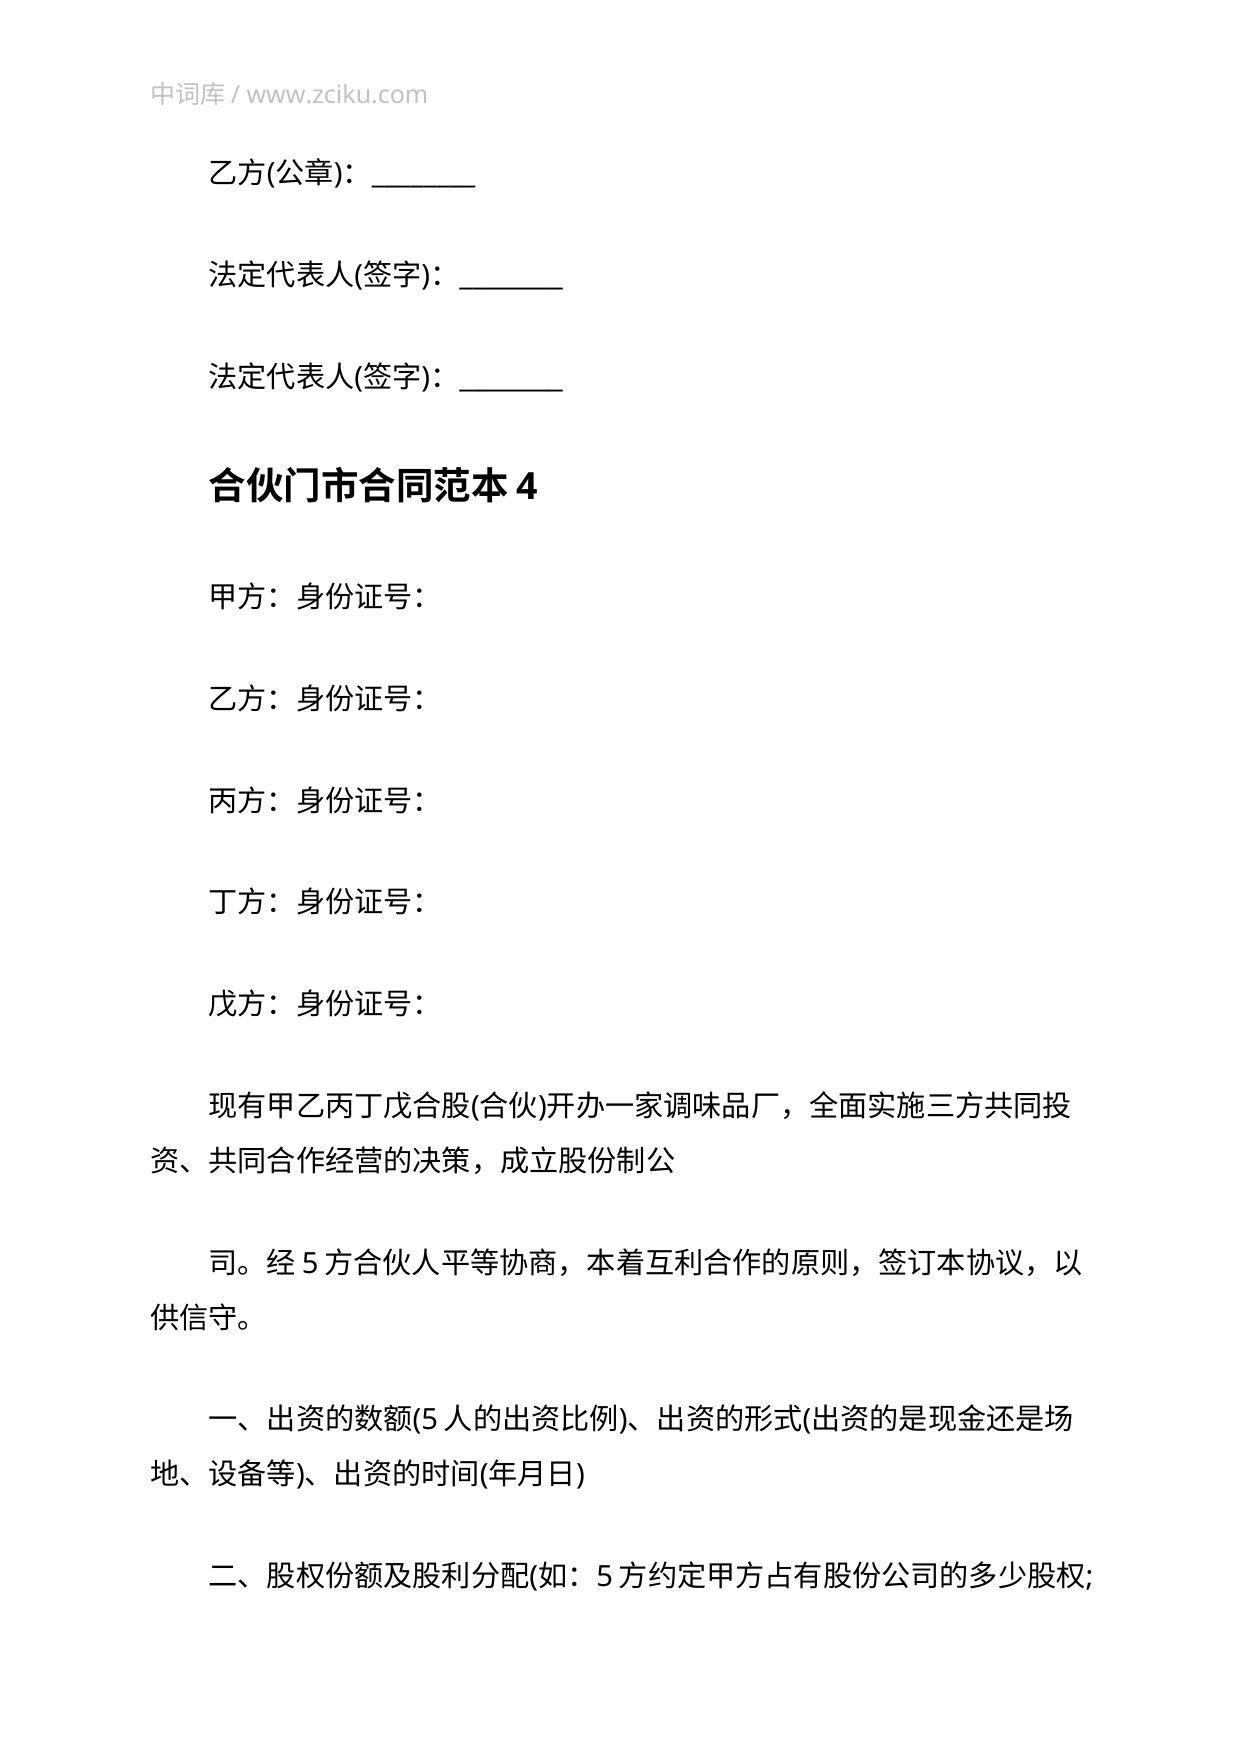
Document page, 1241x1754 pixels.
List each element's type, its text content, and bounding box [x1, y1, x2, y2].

text 司。经5方合伙人平等协商，本着互利合作的原则，签订本协议，以供信守。 [150, 1239, 1090, 1336]
text 丁方：身份证号： [150, 879, 1090, 921]
text 乙方(公章)：________ [150, 150, 1090, 192]
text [150, 1553, 1090, 1595]
text 合伙门市合同范本4 [150, 456, 1090, 510]
text 戊方：身份证号： [150, 981, 1090, 1023]
text 丙方：身份证号： [150, 777, 1090, 819]
text 甲方：身份证号： [150, 573, 1090, 616]
text 法定代表人(签字)：________ [150, 252, 1090, 294]
text 乙方：身份证号： [150, 675, 1090, 718]
text 一、出资的数额(5人的出资比例)、出资的形式(出资的是现金还是场地、设备等)、出资的时间(年月日) [150, 1396, 1090, 1493]
text 法定代表人(签字)：________ [150, 354, 1090, 396]
text 现有甲乙丙丁戊合股(合伙)开办一家调味品厂，全面实施三方共同投资、共同合作经营的决策，成立股份制公 [150, 1082, 1090, 1180]
